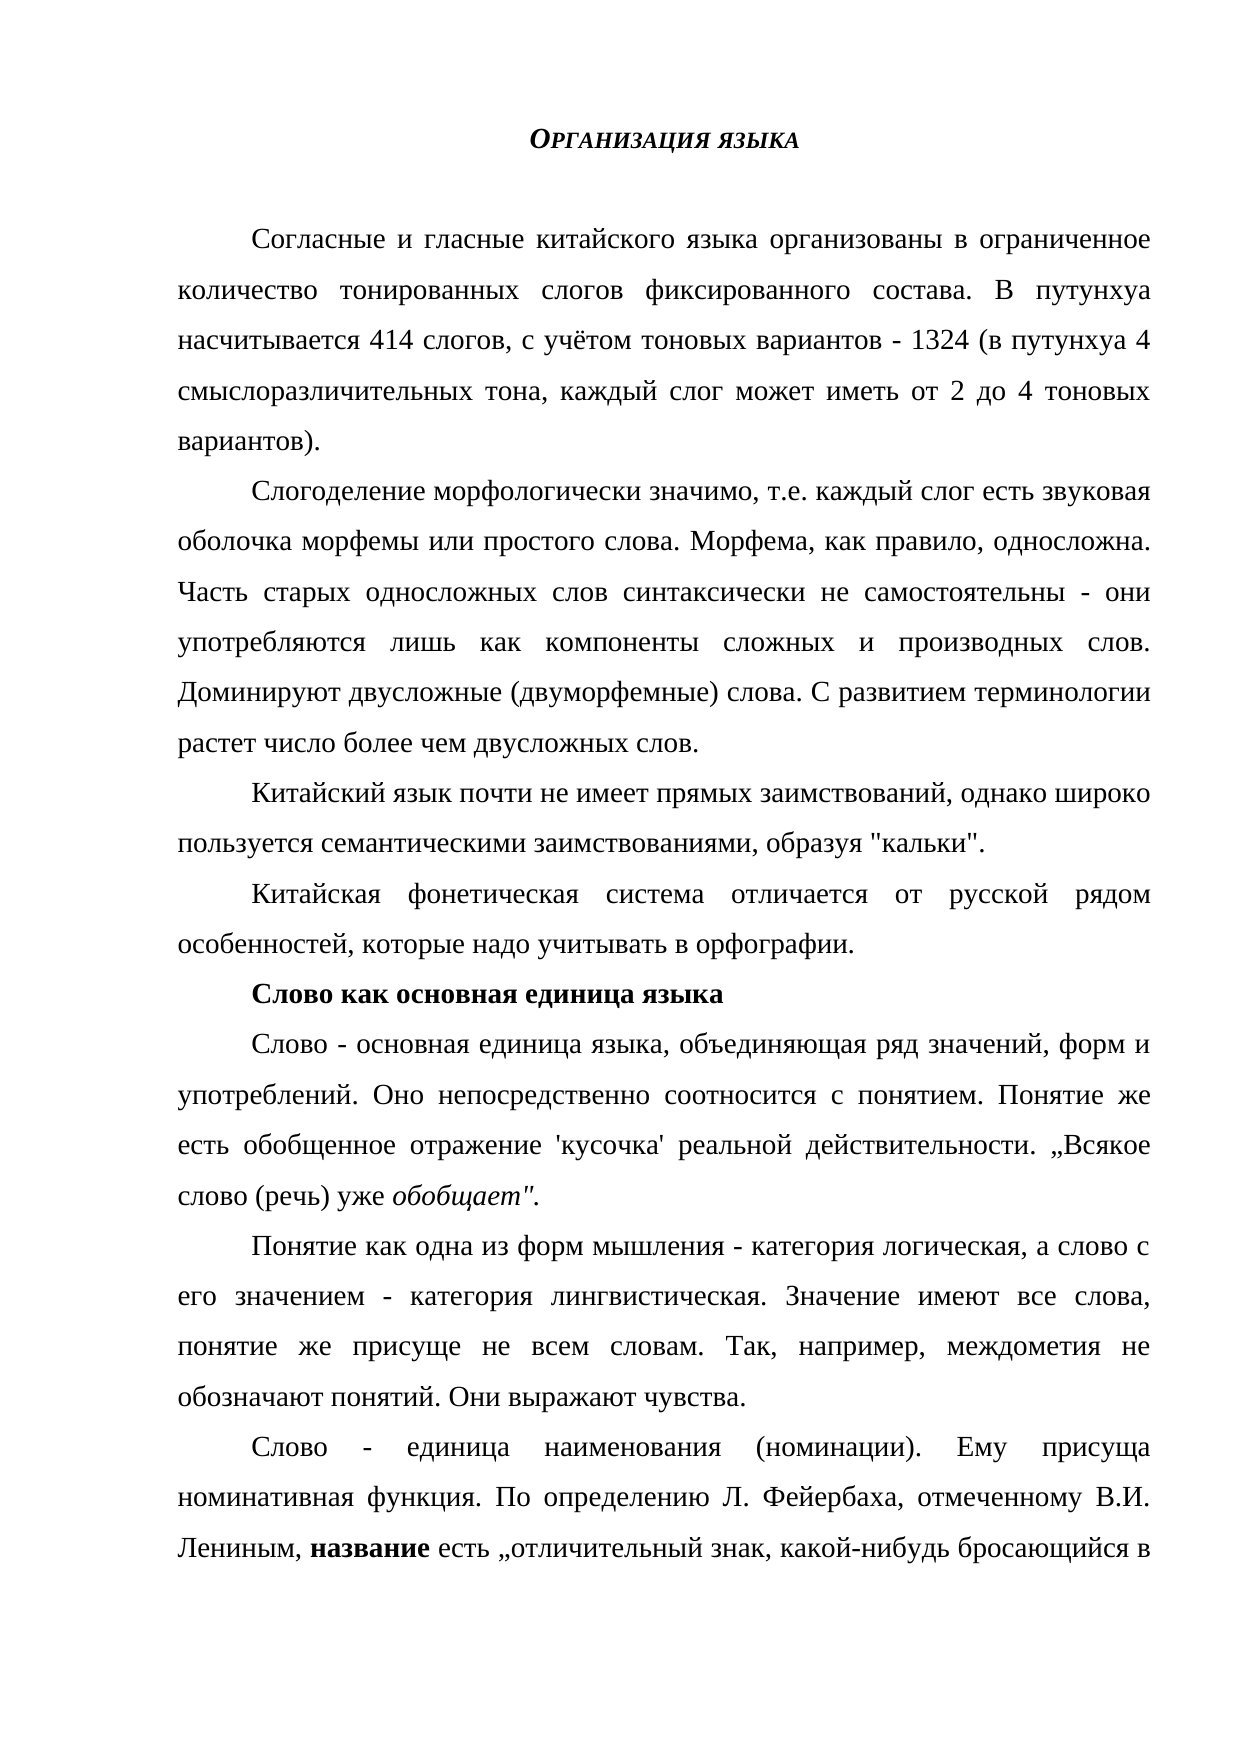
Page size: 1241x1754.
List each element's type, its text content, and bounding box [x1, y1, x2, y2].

subtitle Организация языка [177, 121, 1152, 154]
text Понятие как одна из форм мышления - категория логическая, а слово с его значением - категория лингвистическая. Значение имеют все слова, понятие же присуще не всем словам. Так, например, междометия не обозначают понятий. Они выражают чувства. [177, 1228, 1152, 1412]
text Cогласные и гласные китайского языка организованы в ограниченное количество тонированных слогов фиксированного состава. В путунхуа насчитывается 414 слогов, с учётом тоновых вариантов - 1324 (в путунхуа 4 смыслоразличительных тона, каждый слог может иметь от 2 до 4 тоновых вариантов). [177, 222, 1152, 456]
text Слово как основная единица языка [177, 976, 1152, 1010]
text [177, 1429, 1152, 1563]
text Слово - основная единица языка, объединяющая ряд значений, форм и употреблений. Оно непосредственно соотносится с понятием. Понятие же есть обобщенное отражение 'кусочка' реальной действительности. „Всякое слово (речь) уже обобщает". [177, 1027, 1152, 1211]
text Слогоделение морфологически значимо, т.е. каждый слог есть звуковая оболочка морфемы или простого слова. Морфема, как правило, односложна. Часть старых односложных слов синтаксически не самостоятельны - они употребляются лишь как компоненты сложных и производных слов. Доминируют двусложные (двуморфемные) слова. С развитием терминологии растет число более чем двусложных слов. [177, 473, 1152, 758]
text Китайская фонетическая система отличается от русской рядом особенностей, которые надо учитывать в орфографии. [177, 876, 1152, 959]
text Китайский язык почти не имеет прямых заимствований, однако широко пользуется семантическими заимствованиями, образуя "кальки". [177, 775, 1152, 859]
